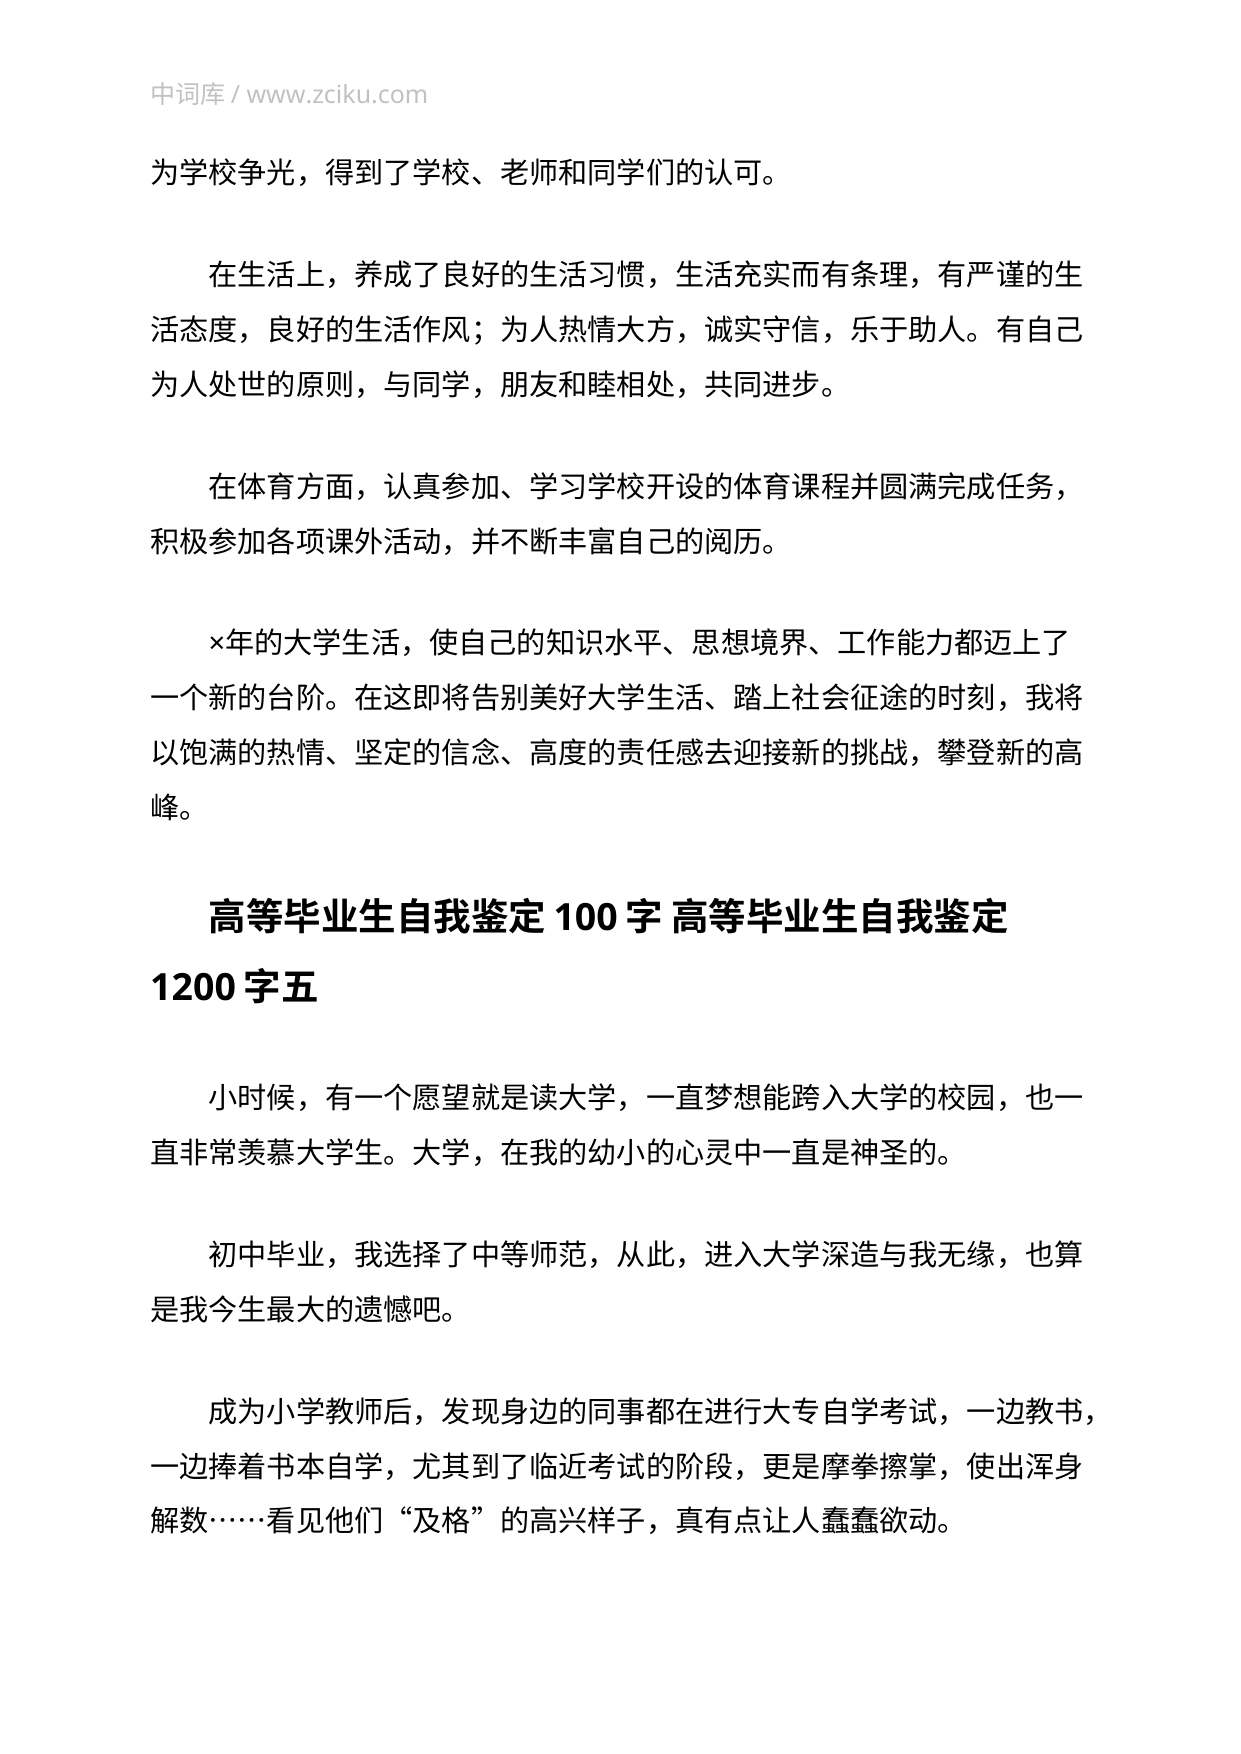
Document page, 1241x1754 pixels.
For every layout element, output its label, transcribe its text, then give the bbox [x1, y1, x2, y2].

text 在体育方面，认真参加、学习学校开设的体育课程并圆满完成任务，积极参加各项课外活动，并不断丰富自己的阅历。 [150, 463, 1090, 561]
text 初中毕业，我选择了中等师范，从此，进入大学深造与我无缘，也算是我今生最大的遗憾吧。 [150, 1232, 1090, 1329]
text 高等毕业生自我鉴定100字 高等毕业生自我鉴定1200字五 [150, 887, 1090, 1012]
text ×年的大学生活，使自己的知识水平、思想境界、工作能力都迈上了一个新的台阶。在这即将告别美好大学生活、踏上社会征途的时刻，我将以饱满的热情、坚定的信念、高度的责任感去迎接新的挑战，攀登新的高峰。 [150, 620, 1090, 827]
text 小时候，有一个愿望就是读大学，一直梦想能跨入大学的校园，也一直非常羡慕大学生。大学，在我的幼小的心灵中一直是神圣的。 [150, 1075, 1090, 1172]
text 在生活上，养成了良好的生活习惯，生活充实而有条理，有严谨的生活态度，良好的生活作风；为人热情大方，诚实守信，乐于助人。有自己为人处世的原则，与同学，朋友和睦相处，共同进步。 [150, 252, 1090, 404]
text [150, 150, 1090, 192]
text 成为小学教师后，发现身边的同事都在进行大专自学考试，一边教书，一边捧着书本自学，尤其到了临近考试的阶段，更是摩拳擦掌，使出浑身解数……看见他们“及格”的高兴样子，真有点让人蠢蠢欲动。 [150, 1388, 1090, 1540]
